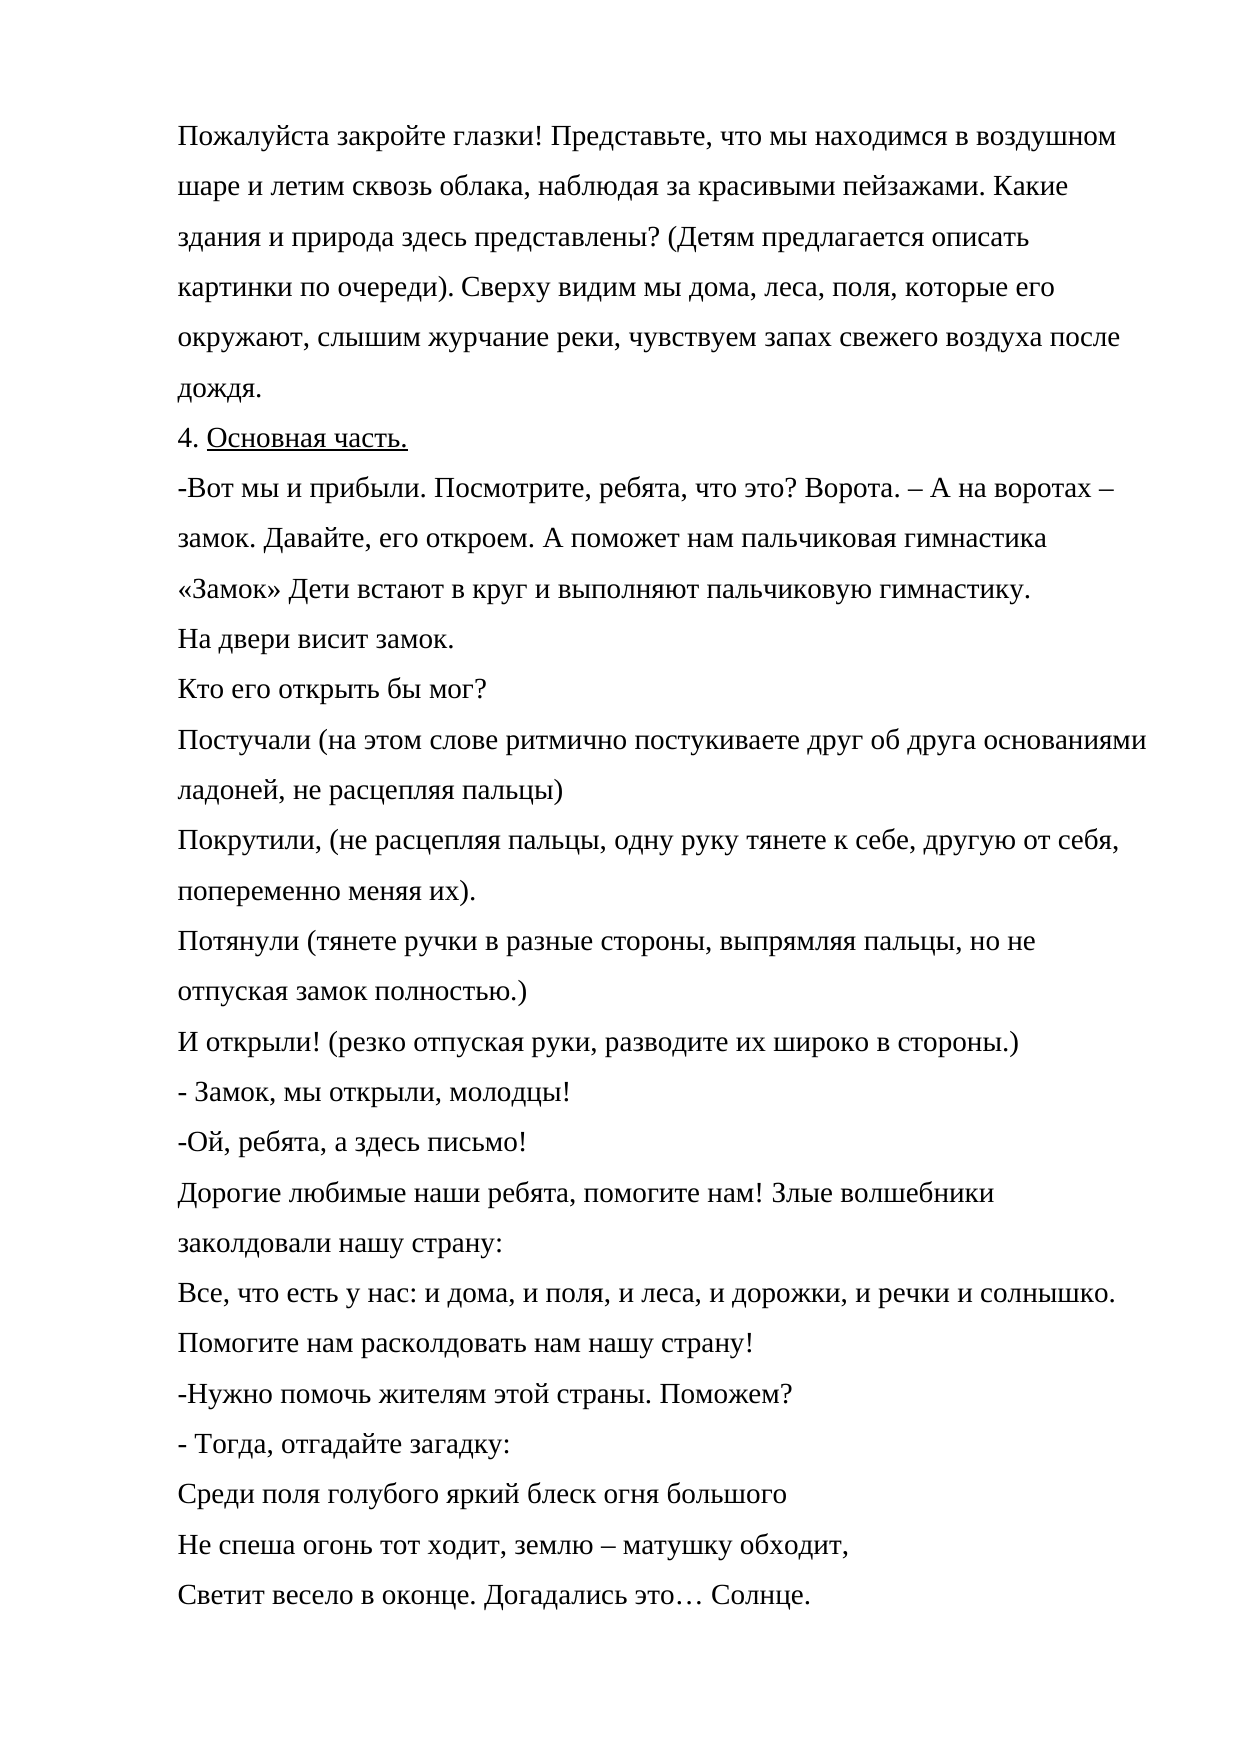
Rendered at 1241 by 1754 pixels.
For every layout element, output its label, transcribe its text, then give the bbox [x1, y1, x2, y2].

text Пожалуйста закройте глазки! Представьте, что мы находимся в воздушном шаре и летим сквозь облака, наблюдая за красивыми пейзажами. Какие здания и природа здесь представлены? (Детям предлагается описать картинки по очереди). Сверху видим мы дома, леса, поля, которые его окружают, слышим журчание реки, чувствуем запах свежего воздуха после дождя. [177, 118, 1152, 403]
text Покрутили, (не расцепляя пальцы, одну руку тянете к себе, другую от себя, попеременно меняя их). [177, 822, 1152, 906]
text Светит весело в оконце. Догадались это… Солнце. [177, 1577, 1152, 1611]
text Кто его открыть бы мог? [177, 672, 1152, 705]
text - Тогда, отгадайте загадку: [177, 1426, 1152, 1460]
text Среди поля голубого яркий блеск огня большого [177, 1477, 1152, 1510]
text Потянули (тянете ручки в разные стороны, выпрямляя пальцы, но не отпуская замок полностью.) [177, 923, 1152, 1007]
text 4. Основная часть. [177, 420, 1152, 453]
text Все, что есть у нас: и дома, и поля, и леса, и дорожки, и речки и солнышко. [177, 1275, 1152, 1309]
text Дорогие любимые наши ребята, помогите нам! Злые волшебники заколдовали нашу страну: [177, 1175, 1152, 1258]
text Не спеша огонь тот ходит, землю – матушку обходит, [177, 1527, 1152, 1560]
text - Замок, мы открыли, молодцы! [177, 1074, 1152, 1108]
text -Ой, ребята, а здесь письмо! [177, 1124, 1152, 1158]
text Помогите нам расколдовать нам нашу страну! [177, 1326, 1152, 1359]
text -Вот мы и прибыли. Посмотрите, ребята, что это? Ворота. – А на воротах – замок. Давайте, его откроем. А поможет нам пальчиковая гимнастика «Замок» Дети встают в круг и выполняют пальчиковую гимнастику. [177, 470, 1152, 604]
text -Нужно помочь жителям этой страны. Поможем? [177, 1376, 1152, 1409]
text И открыли! (резко отпуская руки, разводите их широко в стороны.) [177, 1024, 1152, 1057]
text На двери висит замок. [177, 621, 1152, 655]
text Постучали (на этом слове ритмично постукиваете друг об друга основаниями ладоней, не расцепляя пальцы) [177, 722, 1152, 806]
